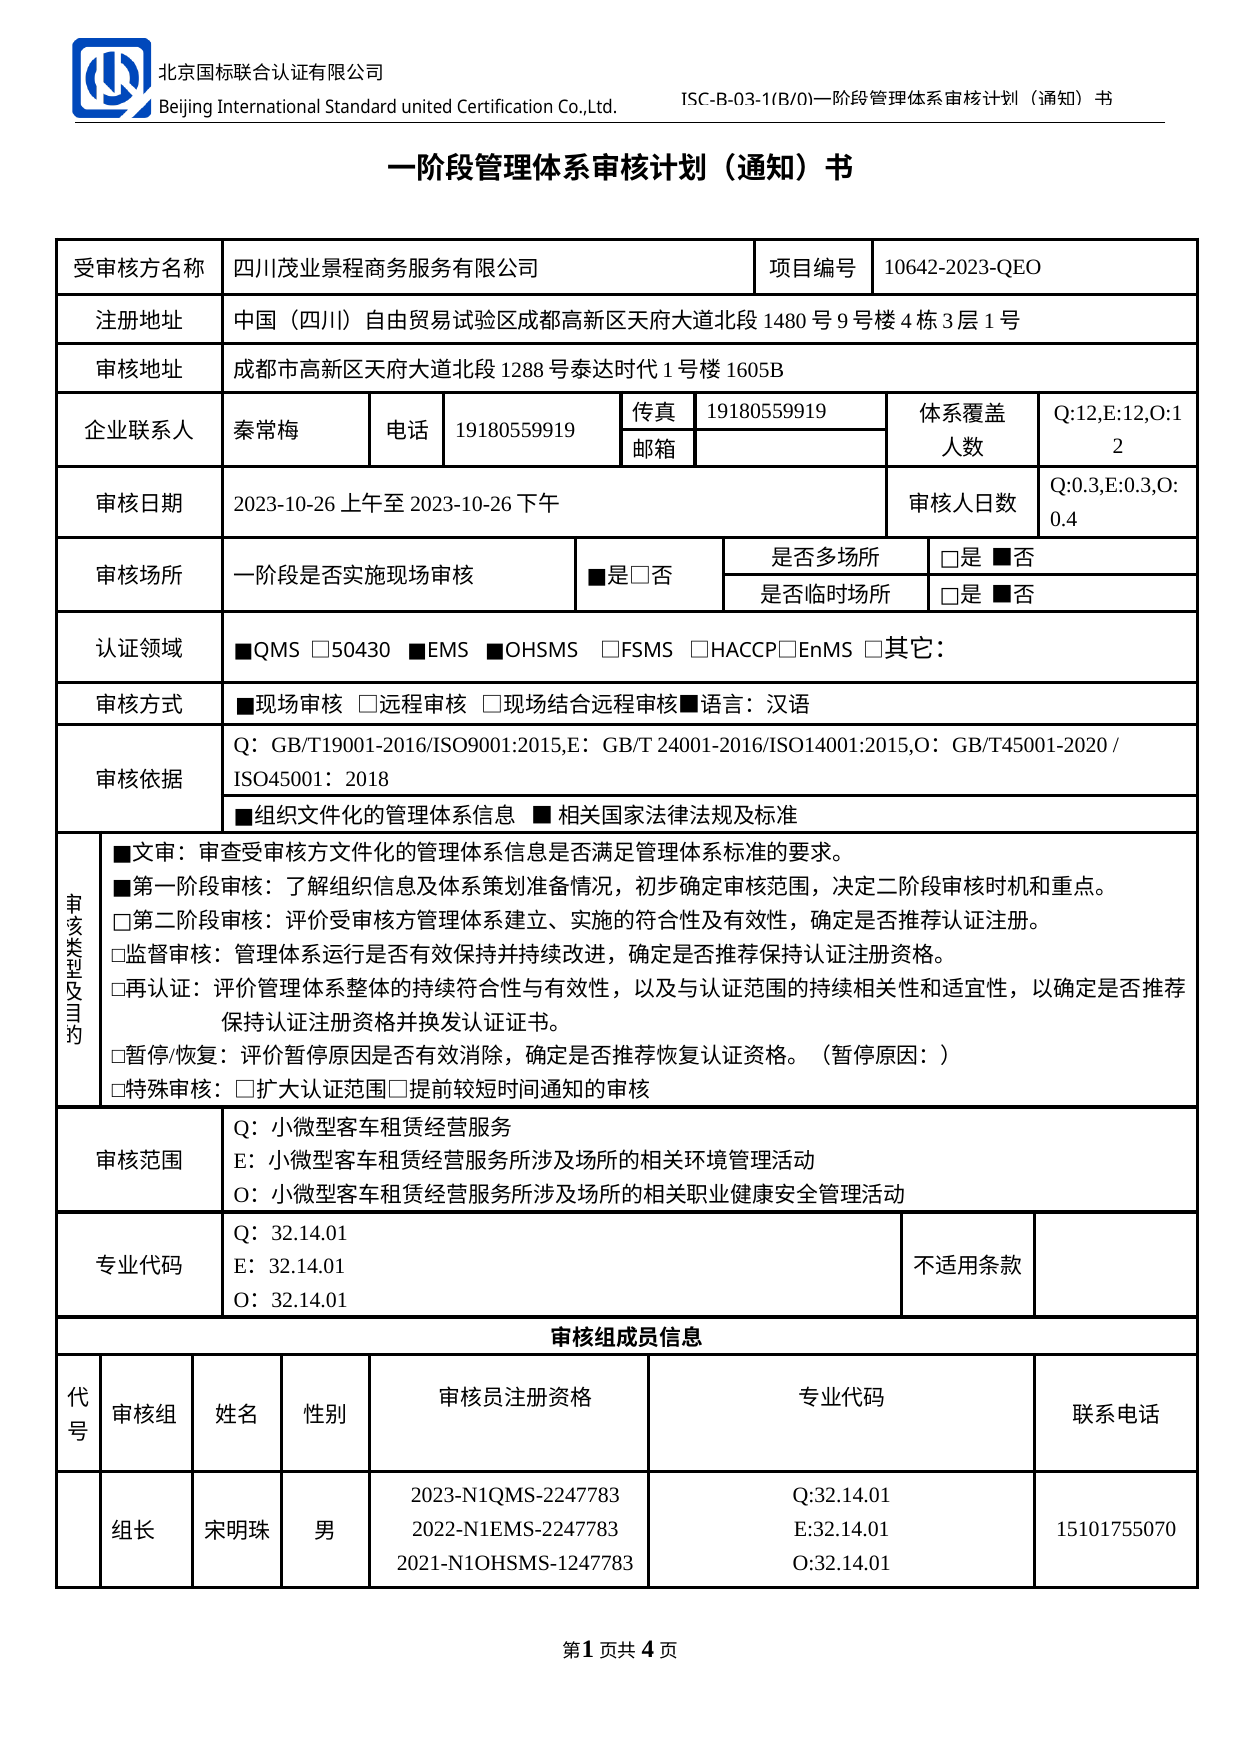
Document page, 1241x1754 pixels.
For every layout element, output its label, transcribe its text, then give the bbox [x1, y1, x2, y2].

table_cell 审核组 [102, 1356, 191, 1469]
table_cell 宋明珠 [194, 1473, 280, 1586]
text 一阶段管理体系审核计划（通知）书 [75, 131, 1165, 199]
table_cell 审核依据 [58, 726, 221, 831]
table_cell Q:32.14.01 E:32.14.01 O:32.14.01 [650, 1473, 1033, 1586]
table_cell 传真 [623, 394, 693, 428]
table_cell 审核范围 [58, 1109, 221, 1210]
table_cell ■文审：审查受审核方文件化的管理体系信息是否满足管理体系标准的要求。 ■第一阶段审核：了解组织信息及体系策划准备情况，初步确定审核范围，决定二阶段审核时机和重点。 □第二阶段审核：评价受审核方管理体系建立、实施的符合性及有效性，确定是否推荐认证注册。 □监督审核：管理体系运行是否有效保持并持续改进，确定是否推荐保持认证注册资格。 □再认证：评价管理体系整体的持续符合性与有效性，以及与认证范围的持续相关性和适宜性，以确定是否推荐保持认证注册资格并换发认证证书。 □暂停/恢复：评价暂停原因是否有效消除，确定是否推荐恢复认证资格。（暂停原因：） □特殊审核：□扩大认证范围□提前较短时间通知的审核 [102, 834, 1196, 1105]
table_header 10642-2023-QEO [874, 241, 1196, 293]
table_cell 审核员注册资格 [371, 1356, 647, 1469]
table_cell 联系电话 [1036, 1356, 1196, 1469]
table_cell 审核地址 [58, 345, 221, 391]
table_cell 审核人日数 [888, 468, 1037, 536]
table_cell 组长 [102, 1473, 191, 1586]
table_cell Q:12,E:12,O:12 [1040, 394, 1196, 465]
table_cell 审核方式 [58, 684, 221, 722]
table_cell 中国（四川）自由贸易试验区成都高新区天府大道北段1480号9号楼4栋3层1号 [224, 296, 1196, 342]
table_cell 审核日期 [58, 468, 221, 536]
table_cell 成都市高新区天府大道北段1288号泰达时代1号楼1605B [224, 345, 1196, 391]
table_cell 一阶段是否实施现场审核 [224, 539, 574, 610]
table_cell 2023-10-26上午至2023-10-26下午 [224, 468, 885, 536]
table_cell Q：32.14.01 E：32.14.01 O：32.14.01 [224, 1214, 900, 1315]
table_cell 体系覆盖 人数 [888, 394, 1037, 465]
table_cell Q:0.3,E:0.3,O:0.4 [1040, 468, 1196, 536]
table_header 项目编号 [756, 241, 871, 293]
table_cell 专业代码 [650, 1356, 1033, 1469]
table_cell 15101755070 [1036, 1473, 1196, 1586]
table_cell 审核场所 [58, 539, 221, 610]
table_cell [58, 1473, 99, 1586]
table_cell □是 ■否 [930, 539, 1196, 573]
table_cell 不适用条款 [903, 1214, 1033, 1315]
table_cell 企业联系人 [58, 394, 221, 465]
table_cell □是 ■否 [930, 576, 1196, 610]
table_cell 2023-N1QMS-2247783 2022-N1EMS-2247783 2021-N1OHSMS-1247783 [371, 1473, 647, 1586]
table_cell 19180559919 [697, 394, 885, 428]
table_cell [697, 431, 885, 465]
table_header 受审核方名称 [58, 241, 221, 293]
table_cell 审核组成员信息 [58, 1319, 1196, 1353]
table_cell 男 [283, 1473, 368, 1586]
table_cell ■组织文件化的管理体系信息 ■ 相关国家法律法规及标准 [224, 797, 1196, 831]
table_cell 姓名 [194, 1356, 280, 1469]
table_cell Q：小微型客车租赁经营服务 E：小微型客车租赁经营服务所涉及场所的相关环境管理活动 O：小微型客车租赁经营服务所涉及场所的相关职业健康安全管理活动 [224, 1109, 1196, 1210]
table_cell 秦常梅 [224, 394, 368, 465]
table_cell 代号 [58, 1356, 99, 1469]
table_cell ■现场审核 □远程审核 □现场结合远程审核■语言：汉语 [224, 684, 1196, 722]
table_header 四川茂业景程商务服务有限公司 [224, 241, 753, 293]
table_cell 审核类型及目的 [58, 834, 99, 1105]
table_cell 是否多场所 [725, 539, 927, 573]
picture [72, 38, 152, 118]
table_cell 注册地址 [58, 296, 221, 342]
table_cell 邮箱 [623, 431, 693, 465]
table_cell 专业代码 [58, 1214, 221, 1315]
table_cell ■QMS □50430 ■EMS ■OHSMS □FSMS □HACCP□EnMS □其它： [224, 613, 1196, 681]
table_cell 性别 [283, 1356, 368, 1469]
table_cell [1036, 1214, 1196, 1315]
table_cell 是否临时场所 [725, 576, 927, 610]
table_cell Q：GB/T19001-2016/ISO9001:2015,E：GB/T 24001-2016/ISO14001:2015,O：GB/T45001-2020 / ISO45001：2018 [224, 726, 1196, 793]
table_cell 19180559919 [445, 394, 619, 465]
table_cell ■是□否 [577, 539, 722, 610]
table_cell 认证领域 [58, 613, 221, 681]
table_cell 电话 [371, 394, 442, 465]
